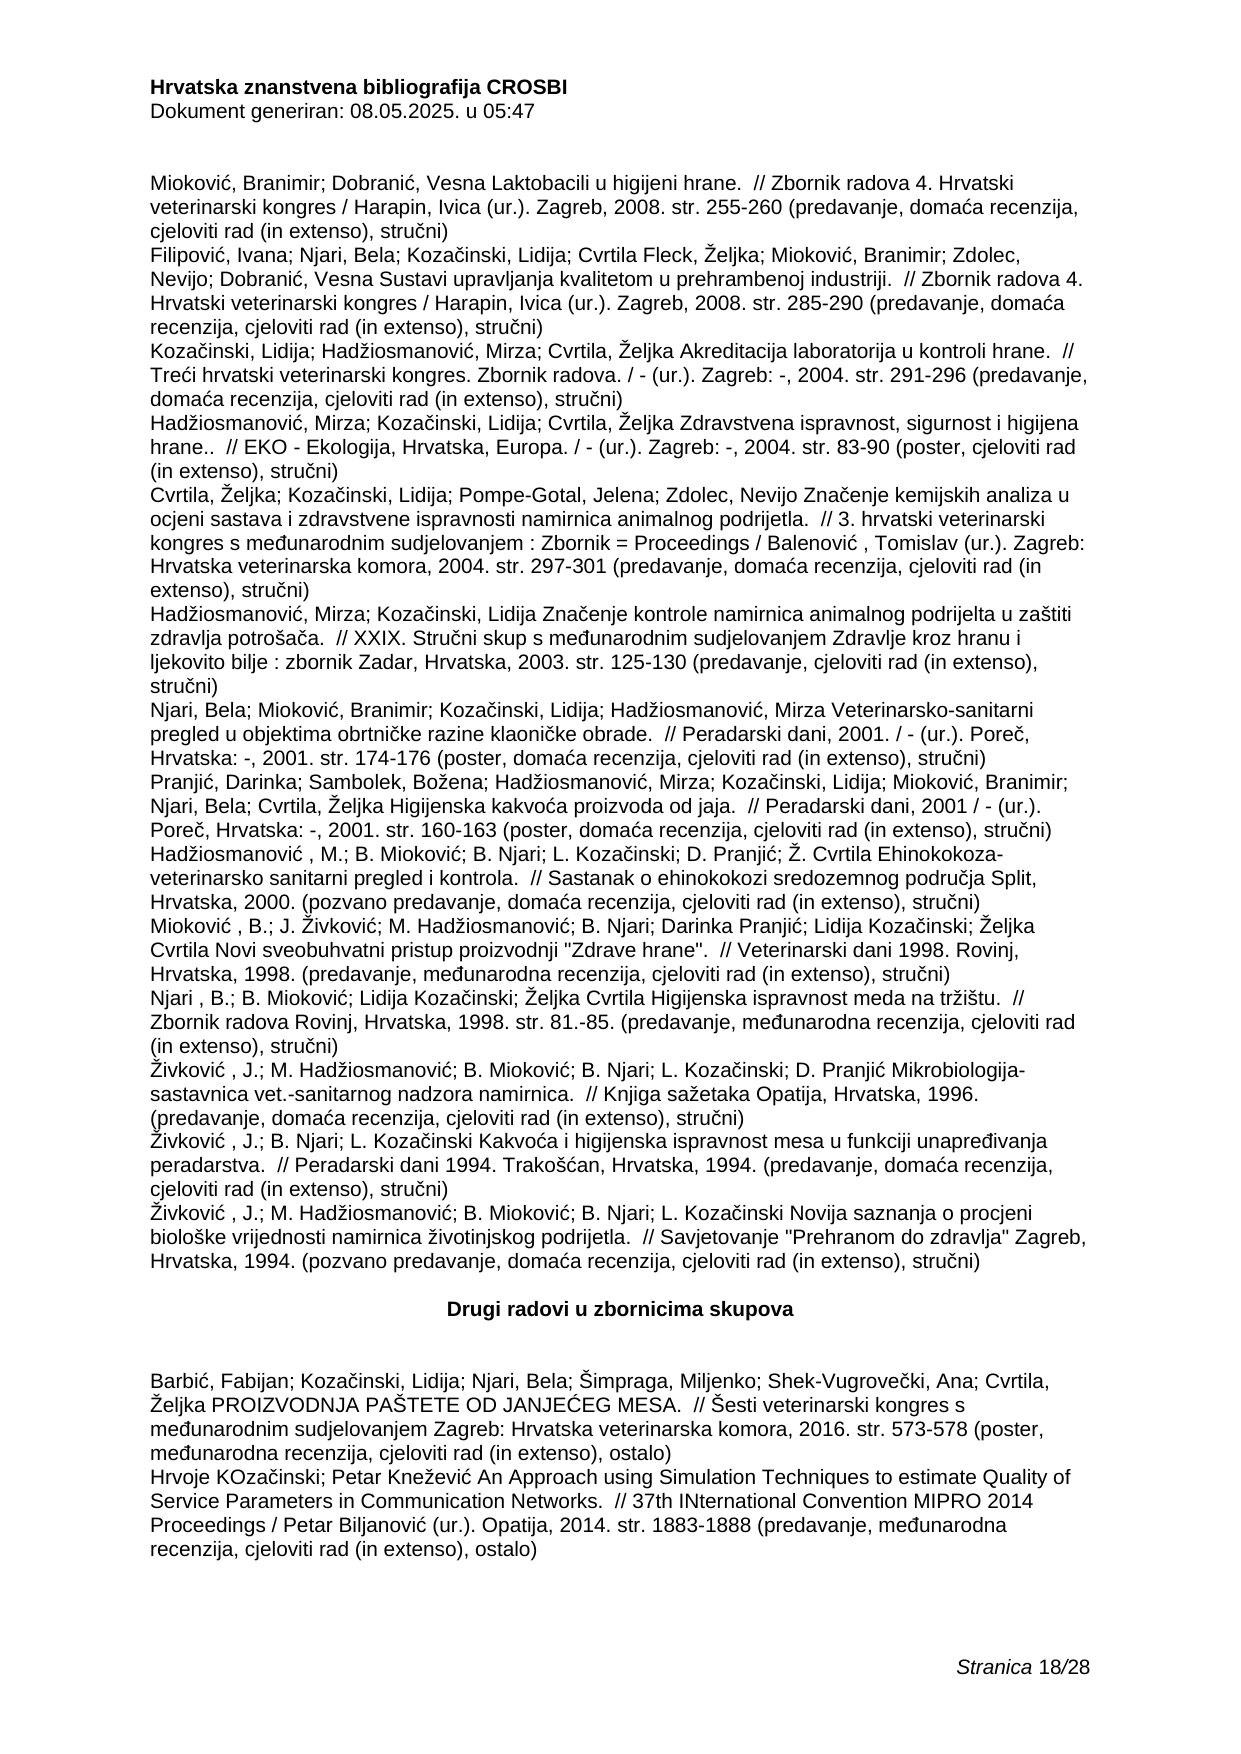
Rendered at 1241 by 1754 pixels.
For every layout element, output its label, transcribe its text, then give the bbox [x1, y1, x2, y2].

text Živković , J.; M. Hadžiosmanović; B. Mioković; B. Njari; L. Kozačinski [150, 1201, 1090, 1273]
text Mioković , B.; J. Živković; M. Hadžiosmanović; B. Njari; Darinka Pranjić; Lidija Kozačinski; Željka Cvrtila [150, 914, 1090, 986]
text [150, 171, 1090, 243]
text Njari , B.; B. Mioković; Lidija Kozačinski; Željka Cvrtila [150, 986, 1090, 1057]
text Pranjić, Darinka; Sambolek, Božena; Hadžiosmanović, Mirza; Kozačinski, Lidija; Mioković, Branimir; Njari, Bela; Cvrtila, Željka [150, 770, 1090, 842]
text Hadžiosmanović, Mirza; Kozačinski, Lidija; Cvrtila, Željka [150, 411, 1090, 482]
text Živković , J.; M. Hadžiosmanović; B. Mioković; B. Njari; L. Kozačinski; D. Pranjić [150, 1057, 1090, 1129]
text Njari, Bela; Mioković, Branimir; Kozačinski, Lidija; Hadžiosmanović, Mirza [150, 698, 1090, 770]
text Živković , J.; B. Njari; L. Kozačinski [150, 1129, 1090, 1201]
text Hadžiosmanović, Mirza; Kozačinski, Lidija [150, 602, 1090, 698]
text Filipović, Ivana; Njari, Bela; Kozačinski, Lidija; Cvrtila Fleck, Željka; Mioković, Branimir; Zdolec, Nevijo; Dobranić, Vesna [150, 243, 1090, 339]
text Hadžiosmanović , M.; B. Mioković; B. Njari; L. Kozačinski; D. Pranjić; Ž. Cvrtila [150, 842, 1090, 914]
text Hrvoje KOzačinski; Petar Knežević [150, 1465, 1090, 1561]
text Kozačinski, Lidija; Hadžiosmanović, Mirza; Cvrtila, Željka [150, 339, 1090, 411]
subtitle Drugi radovi u zbornicima skupova [150, 1297, 1090, 1321]
text Barbić, Fabijan; Kozačinski, Lidija; Njari, Bela; Šimpraga, Miljenko; Shek-Vugrovečki, Ana; Cvrtila, Željka [150, 1369, 1090, 1465]
text Cvrtila, Željka; Kozačinski, Lidija; Pompe-Gotal, Jelena; Zdolec, Nevijo [150, 482, 1090, 602]
